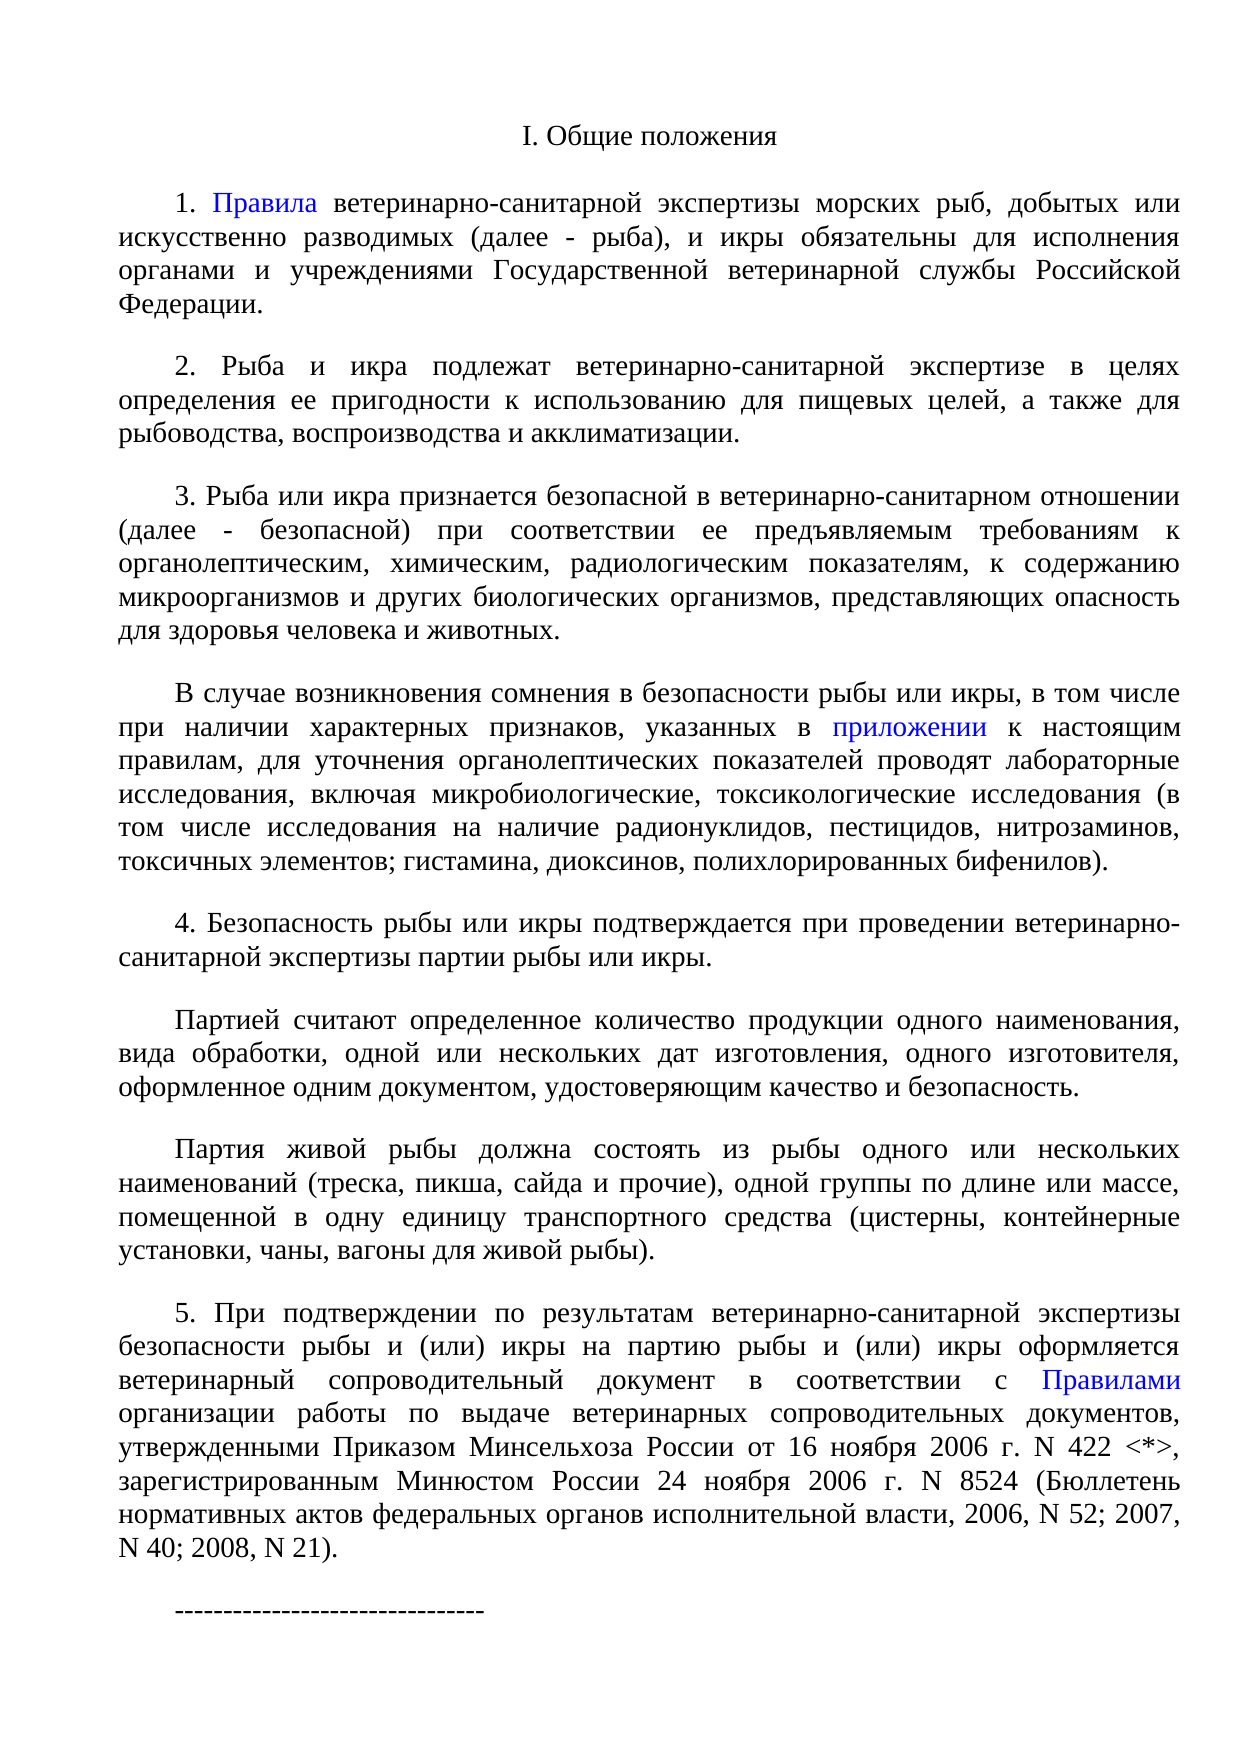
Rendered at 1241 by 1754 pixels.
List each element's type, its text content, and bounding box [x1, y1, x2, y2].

text I. Общие положения [118, 118, 1181, 152]
text Партия живой рыбы должна состоять из рыбы одного или нескольких наименований (треска, пикша, сайда и прочие), одной группы по длине или массе, помещенной в одну единицу транспортного средства (цистерны, контейнерные установки, чаны, вагоны для живой рыбы). [118, 1132, 1181, 1266]
text В случае возникновения сомнения в безопасности рыбы или икры, в том числе при наличии характерных признаков, указанных в приложении к настоящим правилам, для уточнения органолептических показателей проводят лабораторные исследования, включая микробиологические, токсикологические исследования (в том числе исследования на наличие радионуклидов, пестицидов, нитрозаминов, токсичных элементов; гистамина, диоксинов, полихлорированных бифенилов). [118, 675, 1181, 876]
text 1. Правила ветеринарно-санитарной экспертизы морских рыб, добытых или искусственно разводимых (далее - рыба), и икры обязательны для исполнения органами и учреждениями Государственной ветеринарной службы Российской Федерации. [118, 185, 1181, 319]
text -------------------------------- [118, 1592, 1181, 1626]
text Партией считают определенное количество продукции одного наименования, вида обработки, одной или нескольких дат изготовления, одного изготовителя, оформленное одним документом, удостоверяющим качество и безопасность. [118, 1002, 1181, 1102]
text 3. Рыба или икра признается безопасной в ветеринарно-санитарном отношении (далее - безопасной) при соответствии ее предъявляемым требованиям к органолептическим, химическим, радиологическим показателям, к содержанию микроорганизмов и других биологических организмов, представляющих опасность для здоровья человека и животных. [118, 478, 1181, 646]
text 2. Рыба и икра подлежат ветеринарно-санитарной экспертизе в целях определения ее пригодности к использованию для пищевых целей, а также для рыбоводства, воспроизводства и акклиматизации. [118, 348, 1181, 449]
text 5. При подтверждении по результатам ветеринарно-санитарной экспертизы безопасности рыбы и (или) икры на партию рыбы и (или) икры оформляется ветеринарный сопроводительный документ в соответствии с Правилами организации работы по выдаче ветеринарных сопроводительных документов, утвержденными Приказом Минсельхоза России от 16 ноября 2006 г. N 422 <*>, зарегистрированным Минюстом России 24 ноября 2006 г. N 8524 (Бюллетень нормативных актов федеральных органов исполнительной власти, 2006, N 52; 2007, N 40; 2008, N 21). [118, 1295, 1181, 1563]
text 4. Безопасность рыбы или икры подтверждается при проведении ветеринарно-санитарной экспертизы партии рыбы или икры. [118, 906, 1181, 973]
